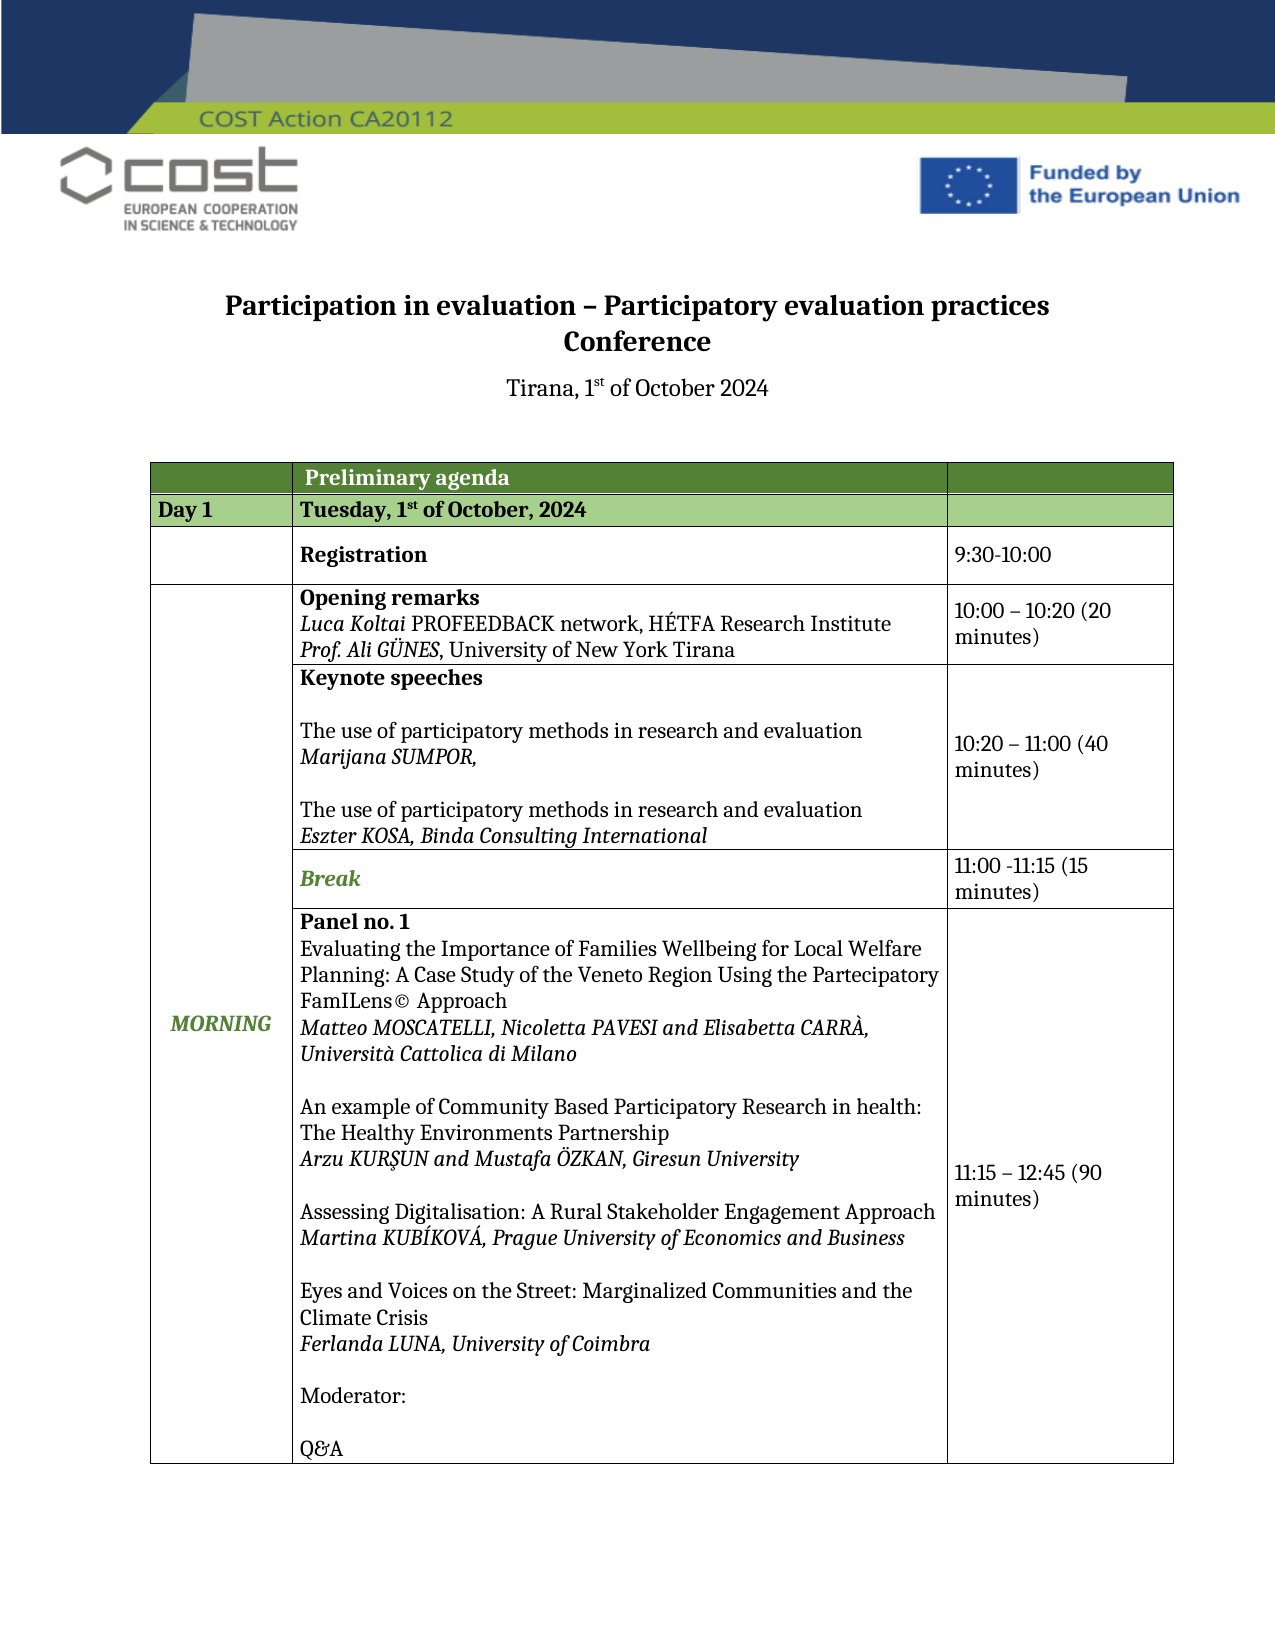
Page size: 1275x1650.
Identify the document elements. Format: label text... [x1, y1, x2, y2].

table_cell Day 1 [151, 495, 292, 526]
table_header [151, 463, 292, 493]
picture [1, 0, 1275, 134]
table_cell [948, 495, 1173, 526]
table_cell 9:30-10:00 [948, 527, 1173, 583]
table_cell 11:15 – 12:45 (90 minutes) [948, 909, 1173, 1462]
table_header [948, 463, 1173, 493]
table_header Preliminary agenda [293, 463, 947, 493]
table_cell [151, 527, 292, 583]
table_cell Registration [293, 527, 947, 583]
table_cell 10:00 – 10:20 (20 minutes) [948, 585, 1173, 664]
table_cell Break [293, 850, 947, 908]
text Tirana, 1st of October 2024 [150, 374, 1125, 402]
text Participation in evaluation – Participatory evaluation practices Conference [150, 289, 1125, 358]
picture [35, 146, 316, 241]
table_cell Panel no. 1 Evaluating the Importance of Families Wellbeing for Local Welfare Planning: A Case Study of the Veneto Region Using the Partecipatory FamILens© Approach Matteo MOSCATELLI, Nicoletta PAVESI and Elisabetta CARRÀ, Università Cattolica di Milano An example of Community Based Participatory Research in health: The Healthy Environments Partnership Arzu KURŞUN and Mustafa ÖZKAN, Giresun University Assessing Digitalisation: A Rural Stakeholder Engagement Approach Martina KUBÍKOVÁ, Prague University of Economics and Business Eyes and Voices on the Street: Marginalized Communities and the Climate Crisis Ferlanda LUNA, University of Coimbra Moderator: Q&A [293, 909, 947, 1462]
table_cell 10:20 – 11:00 (40 minutes) [948, 665, 1173, 849]
table_cell Opening remarks Luca Koltai PROFEEDBACK network, HÉTFA Research Institute Prof. Ali GÜNES, University of New York Tirana [293, 585, 947, 664]
table_cell 11:00 -11:15 (15 minutes) [948, 850, 1173, 908]
table_cell Tuesday, 1st of October, 2024 [293, 495, 947, 526]
table_cell MORNING [151, 585, 292, 1462]
table_cell Keynote speeches The use of participatory methods in research and evaluation Marijana SUMPOR, The use of participatory methods in research and evaluation Eszter KOSA, Binda Consulting International [293, 665, 947, 849]
